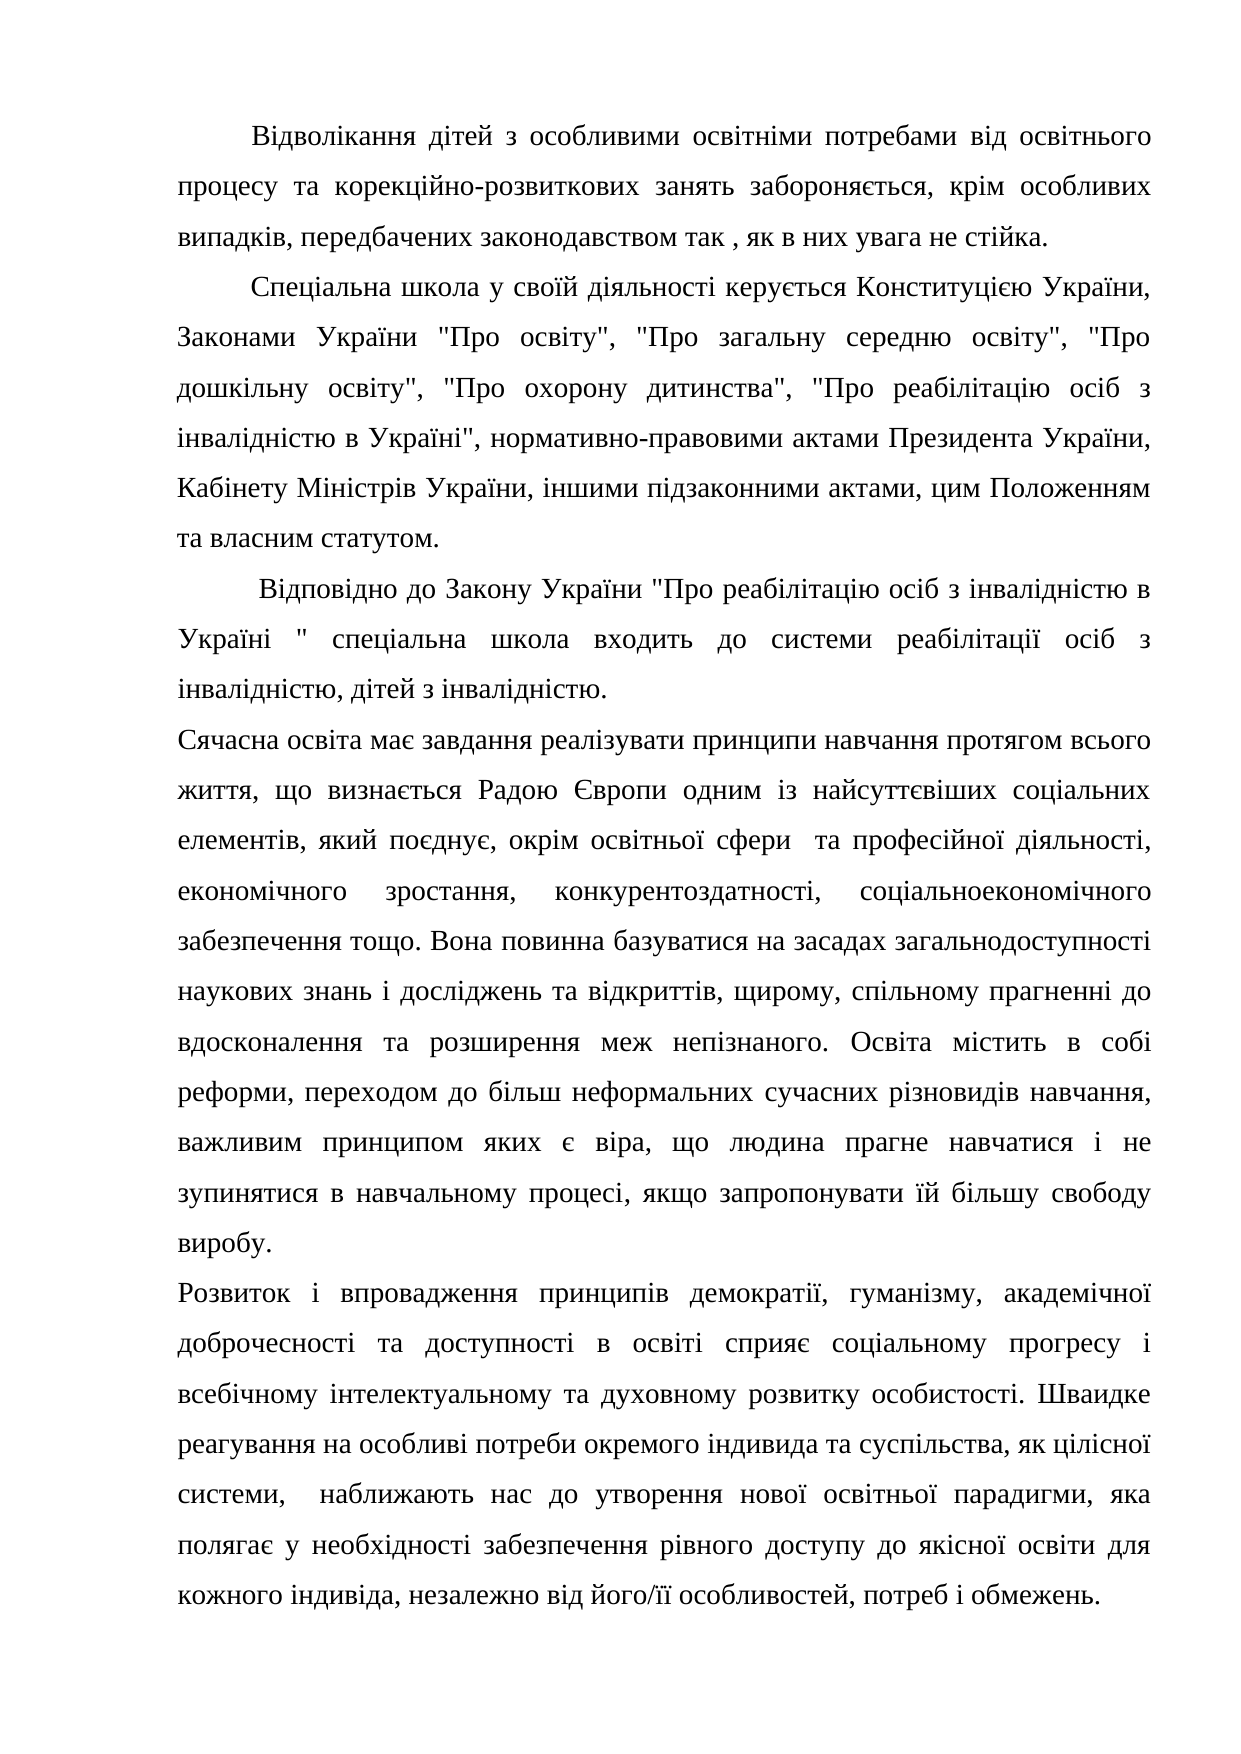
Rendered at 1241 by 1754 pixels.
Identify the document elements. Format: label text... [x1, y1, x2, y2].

text Відволікання дітей з особливими освітніми потребами від освітнього процесу та корекційно-розвиткових занять забороняється, крім особливих випадків, передбачених законодавством так , як в них увага не стійка. [177, 118, 1152, 252]
text Сячасна освіта має завдання реалізувати принципи навчання протягом всього життя, що визнається Радою Європи одним із найсуттєвіших соціальних елементів, який поєднує, окрім освітньої сфери та професійної діяльності, економічного зростання, конкурентоздатності, соціальноекономічного забезпечення тощо. Вона повинна базуватися на засадах загальнодоступності наукових знань і досліджень та відкриттів, щирому, спільному прагненні до вдосконалення та розширення меж непізнаного. Освіта містить в собі реформи, переходом до більш неформальних сучасних різновидів навчання, важливим принципом яких є віра, що людина прагне навчатися і не зупинятися в навчальному процесі, якщо запропонувати їй більшу свободу виробу. [177, 722, 1152, 1258]
text Відповідно до Закону України "Про реабілітацію осіб з інвалідністю в Україні " спеціальна школа входить до системи реабілітації осіб з інвалідністю, дітей з інвалідністю. [177, 571, 1152, 705]
text Розвиток і впровадження принципів демократії, гуманізму, академічної доброчесності та доступності в освіті сприяє соціальному прогресу і всебічному інтелектуальному та духовному розвитку особистості. Шваидке реагування на особливі потреби окремого індивида та суспільства, як цілісної системи, наближають нас до утворення нової освітньої парадигми, яка полягає у необхідності забезпечення рівного доступу до якісної освіти для кожного індивіда, незалежно від його/її особливостей, потреб і обмежень. [177, 1275, 1152, 1611]
text Спеціальна школа у своїй діяльності керується Конституцією України, Законами України "Про освіту", "Про загальну середню освіту", "Про дошкільну освіту", "Про охорону дитинства", "Про реабілітацію осіб з інвалідністю в Україні", нормативно-правовими актами Президента України, Кабінету Міністрів України, іншими підзаконними актами, цим Положенням та власним статутом. [177, 269, 1152, 554]
